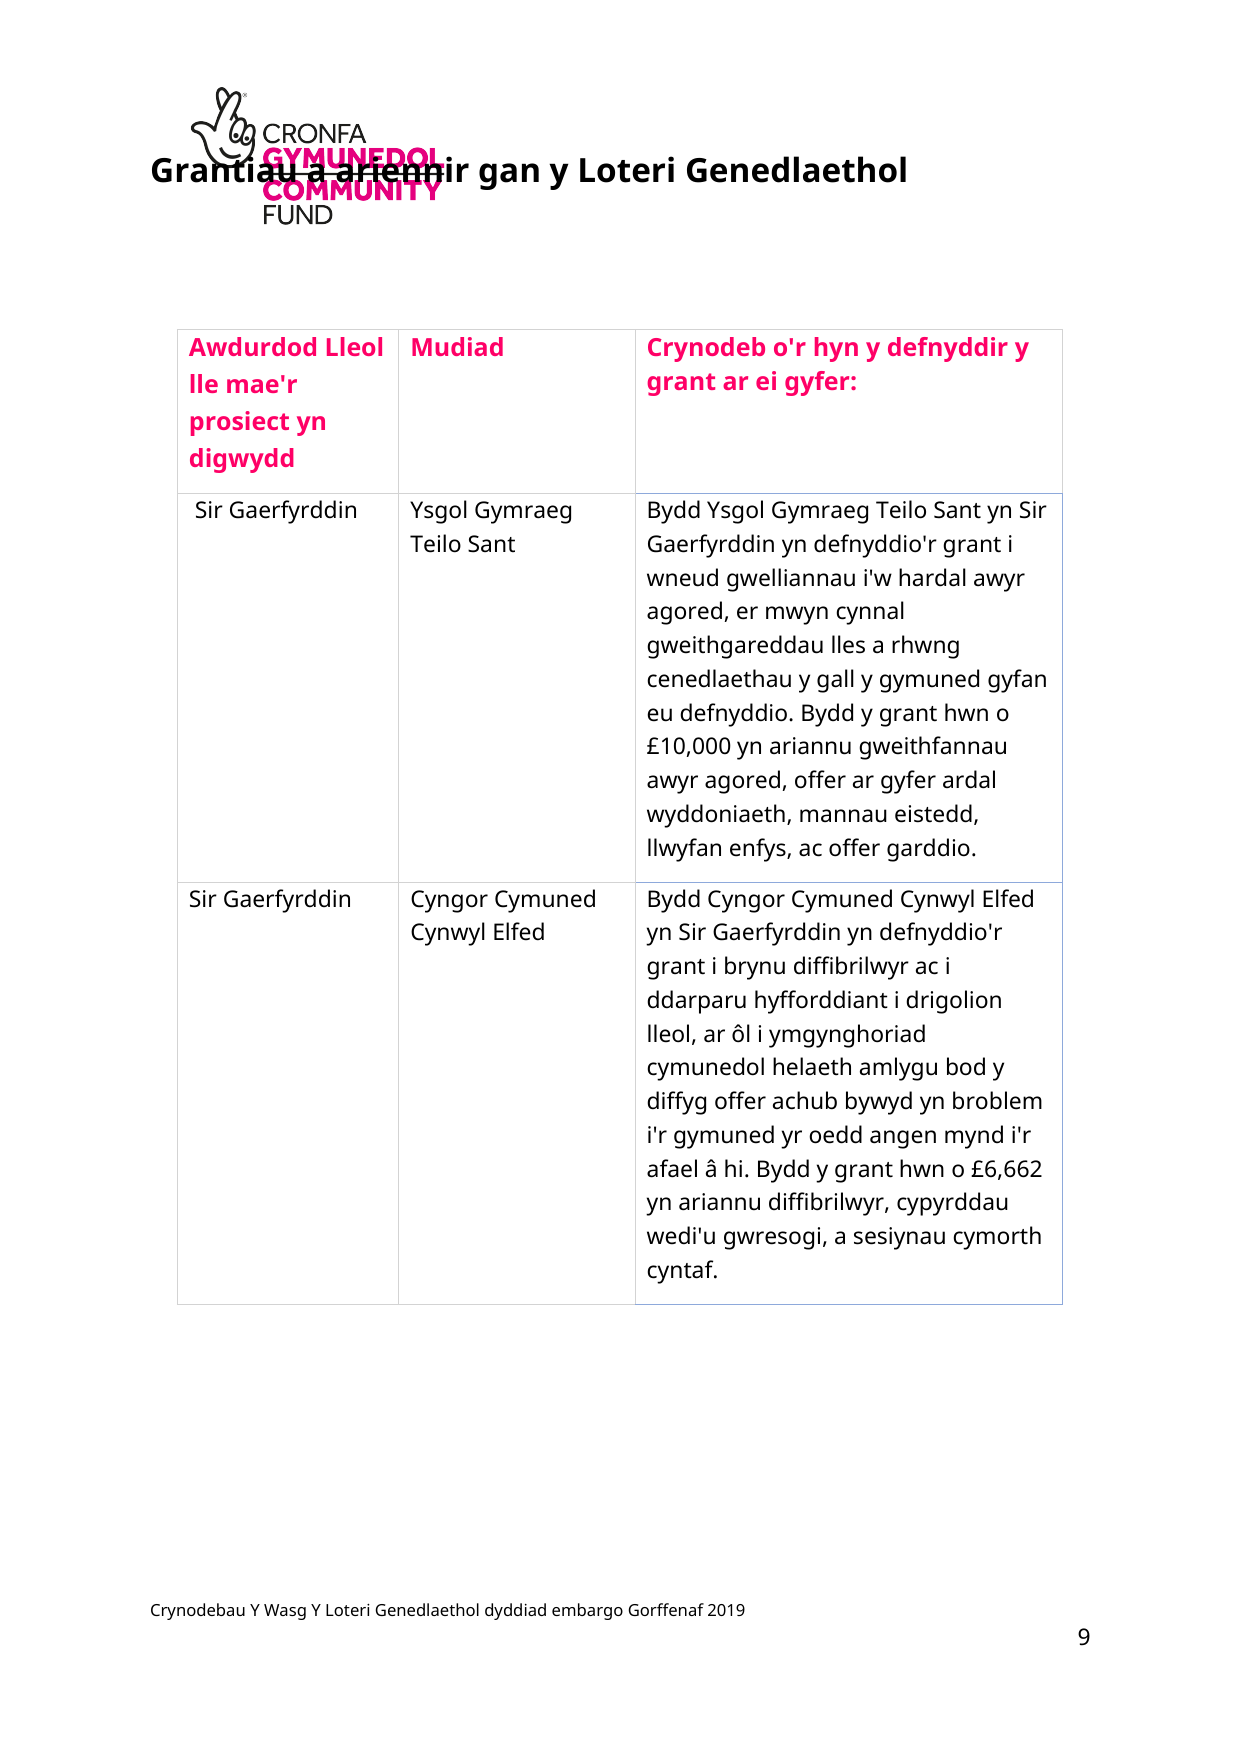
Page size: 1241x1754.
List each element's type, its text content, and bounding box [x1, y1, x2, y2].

table_cell Bydd Cyngor Cymuned Cynwyl Elfed yn Sir Gaerfyrddin yn defnyddio'r grant i brynu diffibrilwyr ac i ddarparu hyfforddiant i drigolion lleol, ar ôl i ymgynghoriad cymunedol helaeth amlygu bod y diffyg offer achub bywyd yn broblem i'r gymuned yr oedd angen mynd i'r afael â hi. Bydd y grant hwn o £6,662 yn ariannu diffibrilwyr, cypyrddau wedi'u gwresogi, a sesiynau cymorth cyntaf. [636, 883, 1062, 1304]
table_header Crynodeb o'r hyn y defnyddir y grant ar ei gyfer: [636, 330, 1062, 493]
picture [150, 46, 485, 265]
table_cell Ysgol Gymraeg Teilo Sant [399, 494, 635, 882]
table_header Mudiad [399, 330, 635, 493]
table_cell Bydd Ysgol Gymraeg Teilo Sant yn Sir Gaerfyrddin yn defnyddio'r grant i wneud gwelliannau i'w hardal awyr agored, er mwyn cynnal gweithgareddau lles a rhwng cenedlaethau y gall y gymuned gyfan eu defnyddio. Bydd y grant hwn o £10,000 yn ariannu gweithfannau awyr agored, offer ar gyfer ardal wyddoniaeth, mannau eistedd, llwyfan enfys, ac offer garddio. [636, 494, 1062, 882]
table_cell Sir Gaerfyrddin [178, 494, 398, 882]
table_header Awdurdod Lleol lle mae'r prosiect yn digwydd [178, 330, 398, 493]
table_cell Cyngor Cymuned Cynwyl Elfed [399, 883, 635, 1304]
table_cell Sir Gaerfyrddin [178, 883, 398, 1304]
